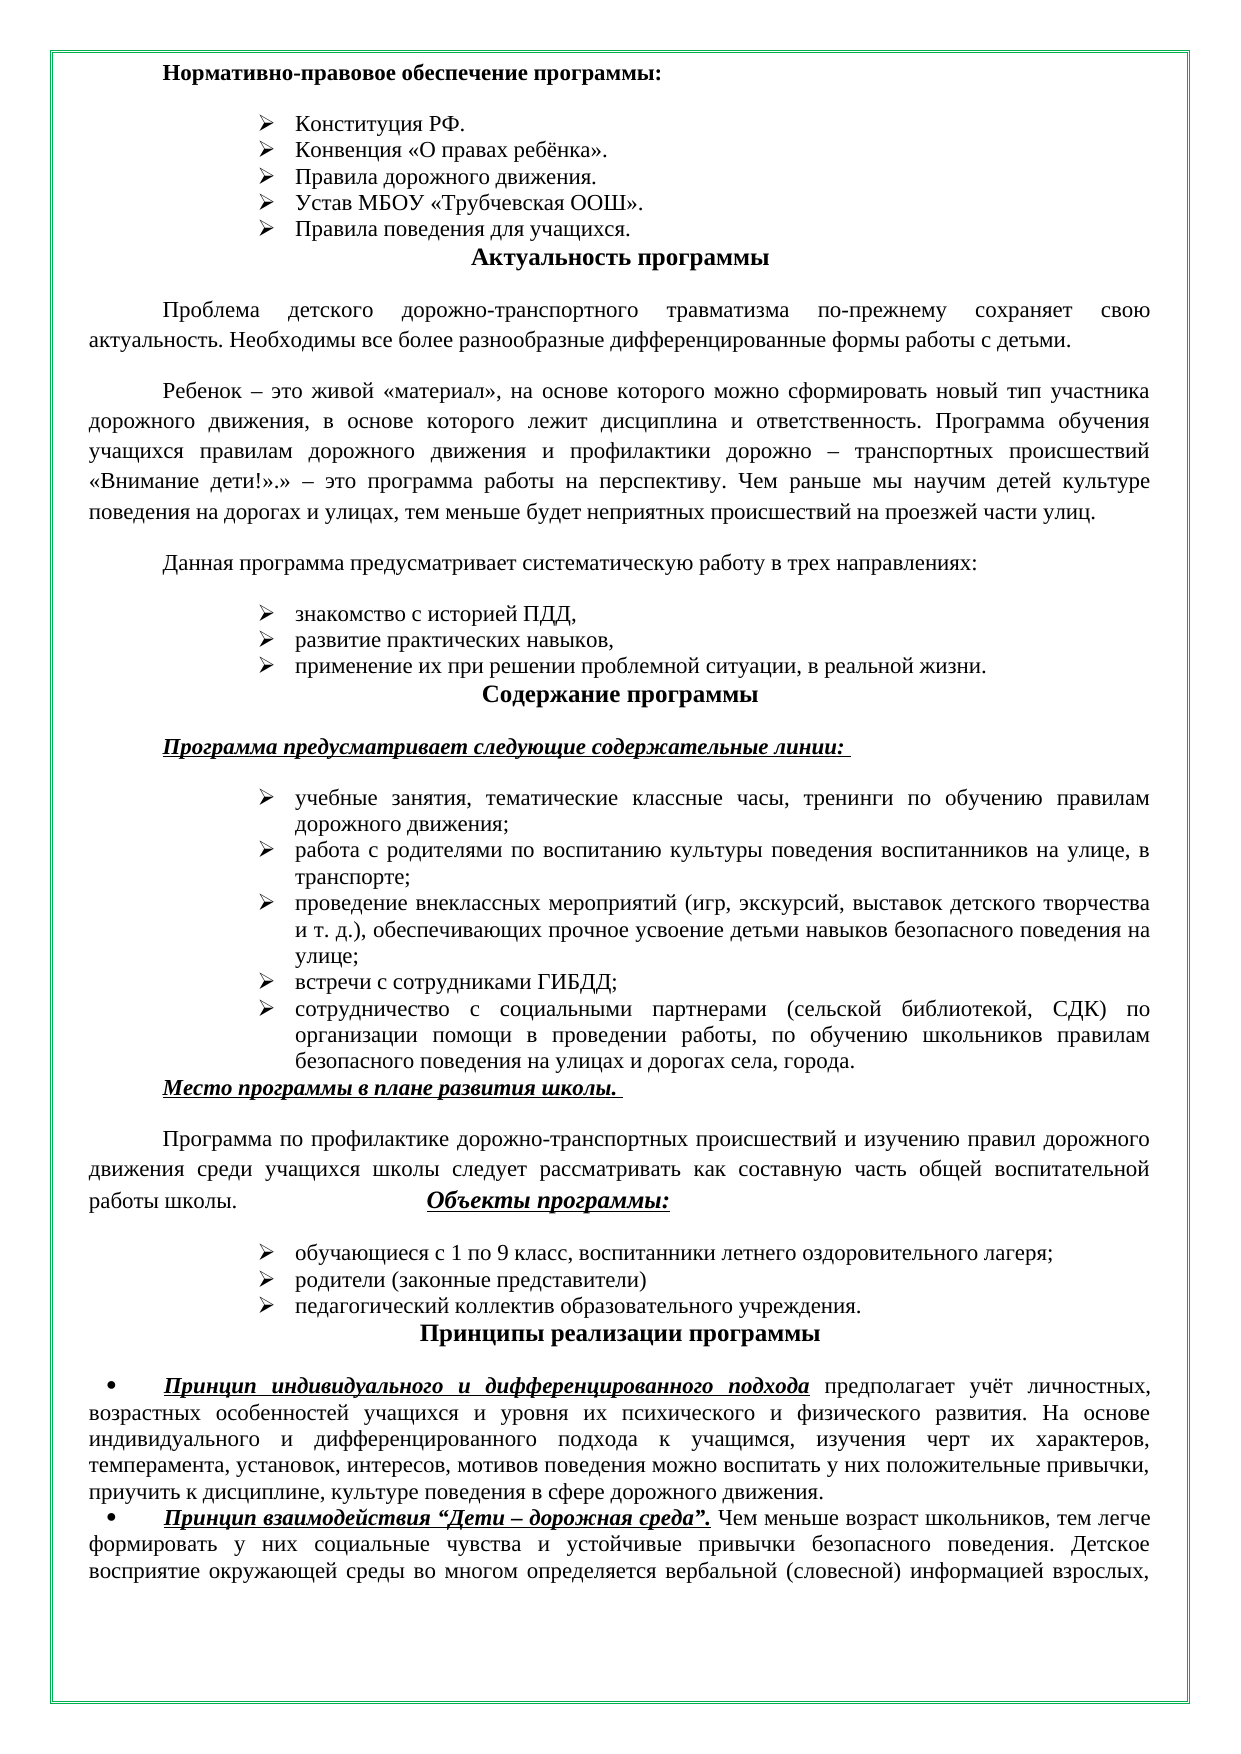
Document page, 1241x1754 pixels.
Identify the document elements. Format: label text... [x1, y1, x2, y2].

list Устав МБОУ «Трубчевская ООШ». [257, 189, 1152, 216]
text Нормативно-правовое обеспечение программы: [89, 59, 1152, 85]
list сотрудничество с социальными партнерами (сельской библиотекой, СДК) по организации помощи в проведении работы, по обучению школьников правилам безопасного поведения на улицах и дорогах села, города. [257, 995, 1152, 1074]
list учебные занятия, тематические классные часы, тренинги по обучению правилам дорожного движения; [257, 784, 1152, 837]
list родители (законные представители) [257, 1266, 1152, 1292]
text Ребенок – это живой «материал», на основе которого можно сформировать новый тип участника дорожного движения, в основе которого лежит дисциплина и ответственность. Программа обучения учащихся правилам дорожного движения и профилактики дорожно – транспортных происшествий «Внимание дети!».» – это программа работы на перспективу. Чем раньше мы научим детей культуре поведения на дорогах и улицах, тем меньше будет неприятных происшествий на проезжей части улиц. [89, 377, 1152, 524]
list Конвенция «О правах ребёнка». [257, 136, 1152, 163]
list проведение внеклассных мероприятий (игр, экскурсий, выставок детского творчества и т. д.), обеспечивающих прочное усвоение детьми навыков безопасного поведения на улице; [257, 889, 1152, 968]
list развитие практических навыков, [257, 626, 1152, 653]
text Программа предусматривает следующие содержательные линии: [89, 733, 1152, 759]
list педагогический коллектив образовательного учреждения. [257, 1292, 1152, 1318]
text Место программы в плане развития школы. [89, 1074, 1152, 1100]
list Принцип индивидуального и дифференцированного подхода предполагает учёт личностных, возрастных особенностей учащихся и уровня их психического и физического развития. На основе индивидуального и дифференцированного подхода к учащимся, изучения черт их характеров, темперамента, установок, интересов, мотивов поведения можно воспитать у них положительные привычки, приучить к дисциплине, культуре поведения в сфере дорожного движения. [89, 1372, 1152, 1504]
list Правила поведения для учащихся. [257, 216, 1152, 242]
list работа с родителями по воспитанию культуры поведения воспитанников на улице, в транспорте; [257, 837, 1152, 889]
text Программа по профилактике дорожно-транспортных происшествий и изучению правил дорожного движения среди учащихся школы следует рассматривать как составную часть общей воспитательной работы школы. Объекты программы: [89, 1125, 1152, 1214]
list Конституция РФ. [257, 110, 1152, 136]
text Принципы реализации программы [89, 1318, 1152, 1347]
list Правила дорожного движения. [257, 163, 1152, 189]
list встречи с сотрудниками ГИБДД; [257, 968, 1152, 995]
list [89, 1504, 1152, 1583]
text Проблема детского дорожно-транспортного травматизма по-прежнему сохраняет свою актуальность. Необходимы все более разнообразные дифференцированные формы работы с детьми. [89, 296, 1152, 352]
list обучающиеся с 1 по 9 класс, воспитанники летнего оздоровительного лагеря; [257, 1239, 1152, 1266]
text Актуальность программы [89, 242, 1152, 271]
list знакомство с историей ПДД, [257, 600, 1152, 626]
text Содержание программы [89, 679, 1152, 708]
list применение их при решении проблемной ситуации, в реальной жизни. [257, 653, 1152, 679]
text Данная программа предусматривает систематическую работу в трех направлениях: [89, 549, 1152, 575]
